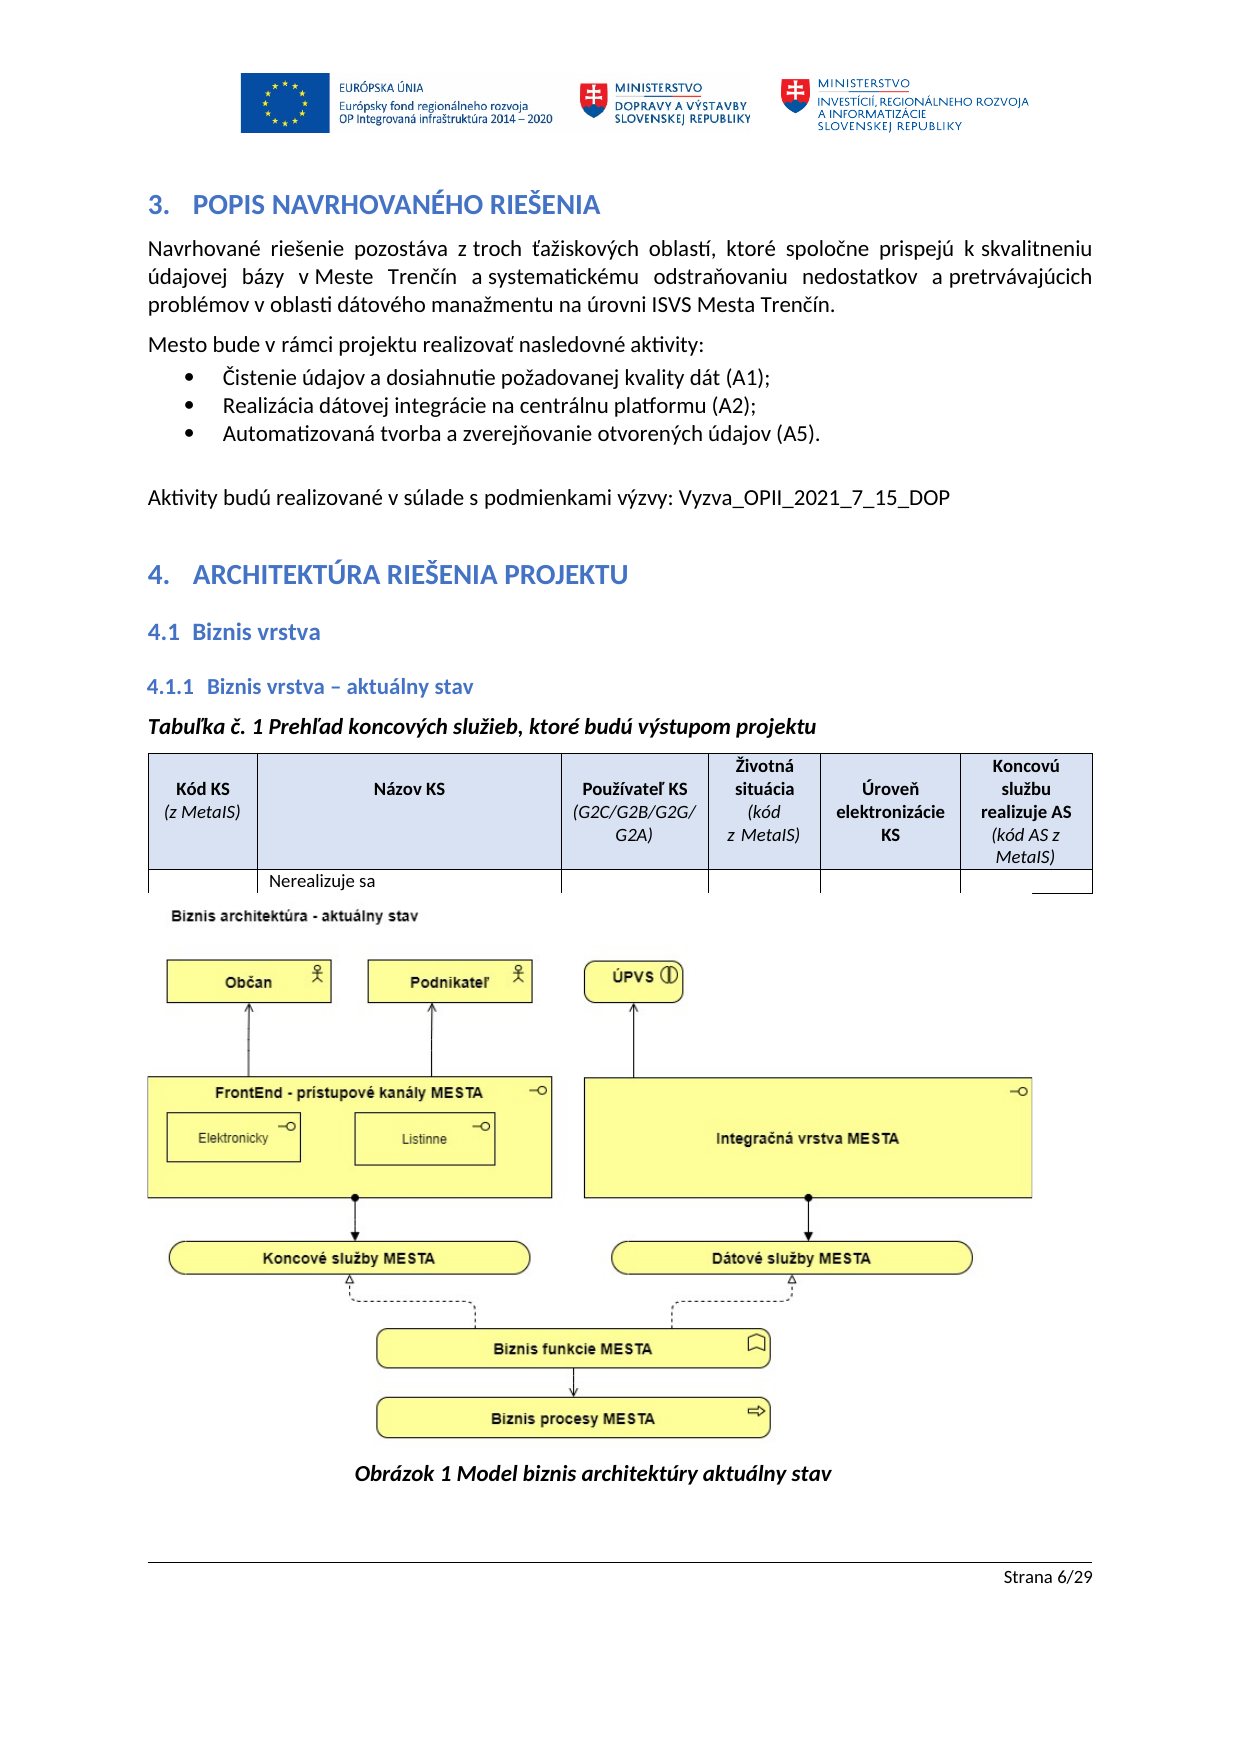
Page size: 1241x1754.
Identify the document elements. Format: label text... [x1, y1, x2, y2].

text Obrázok 1 Model biznis architektúry aktuálny stav [354, 1459, 1092, 1488]
table_header Názov KS [258, 754, 561, 869]
table_cell Nerealizuje sa [258, 870, 561, 893]
picture [147, 893, 1033, 1447]
table_cell [709, 870, 820, 893]
subtitle Biznis vrstva [148, 616, 1092, 647]
table_cell [562, 870, 708, 893]
text Aktivity budú realizované v súlade s podmienkami výzvy: Vyzva_OPII_2021_7_15_DOP [148, 483, 1092, 511]
picture [240, 73, 750, 133]
table_cell [821, 870, 960, 893]
subtitle POPIS NAVRHOVANÉHO RIEŠENIA [148, 186, 1092, 221]
table_cell [961, 870, 1092, 893]
text Navrhované riešenie pozostáva z troch ťažiskových oblastí, ktoré spoločne prispejú k skvalitneniu údajovej bázy v Meste Trenčín a systematickému odstraňovaniu nedostatkov a pretrvávajúcich problémov v oblasti dátového manažmentu na úrovni ISVS Mesta Trenčín. [148, 234, 1092, 318]
subtitle Biznis vrstva – aktuálny stav [147, 672, 1092, 700]
list Realizácia dátovej integrácie na centrálnu platformu (A2); [185, 391, 1092, 419]
list Automatizovaná tvorba a zverejňovanie otvorených údajov (A5). [185, 419, 1092, 447]
text Tabuľka č. 1 Prehľad koncových služieb, ktoré budú výstupom projektu [148, 712, 1092, 741]
table_header Úroveň elektronizácie KS [821, 754, 960, 869]
table_header Koncovú službu realizuje AS (kód AS z MetaIS) [961, 754, 1092, 869]
table_header Životná situácia (kód z MetaIS) [709, 754, 820, 869]
subtitle ARCHITEKTÚRA RIEŠENIA PROJEKTU [148, 556, 1092, 591]
table_header Používateľ KS (G2C/G2B/G2G/G2A) [562, 754, 708, 869]
picture [781, 79, 1029, 133]
text Mesto bude v rámci projektu realizovať nasledovné aktivity: [148, 331, 1092, 358]
table_cell [149, 870, 257, 893]
table_header Kód KS (z MetaIS) [149, 754, 257, 869]
list Čistenie údajov a dosiahnutie požadovanej kvality dát (A1); [185, 363, 1092, 391]
